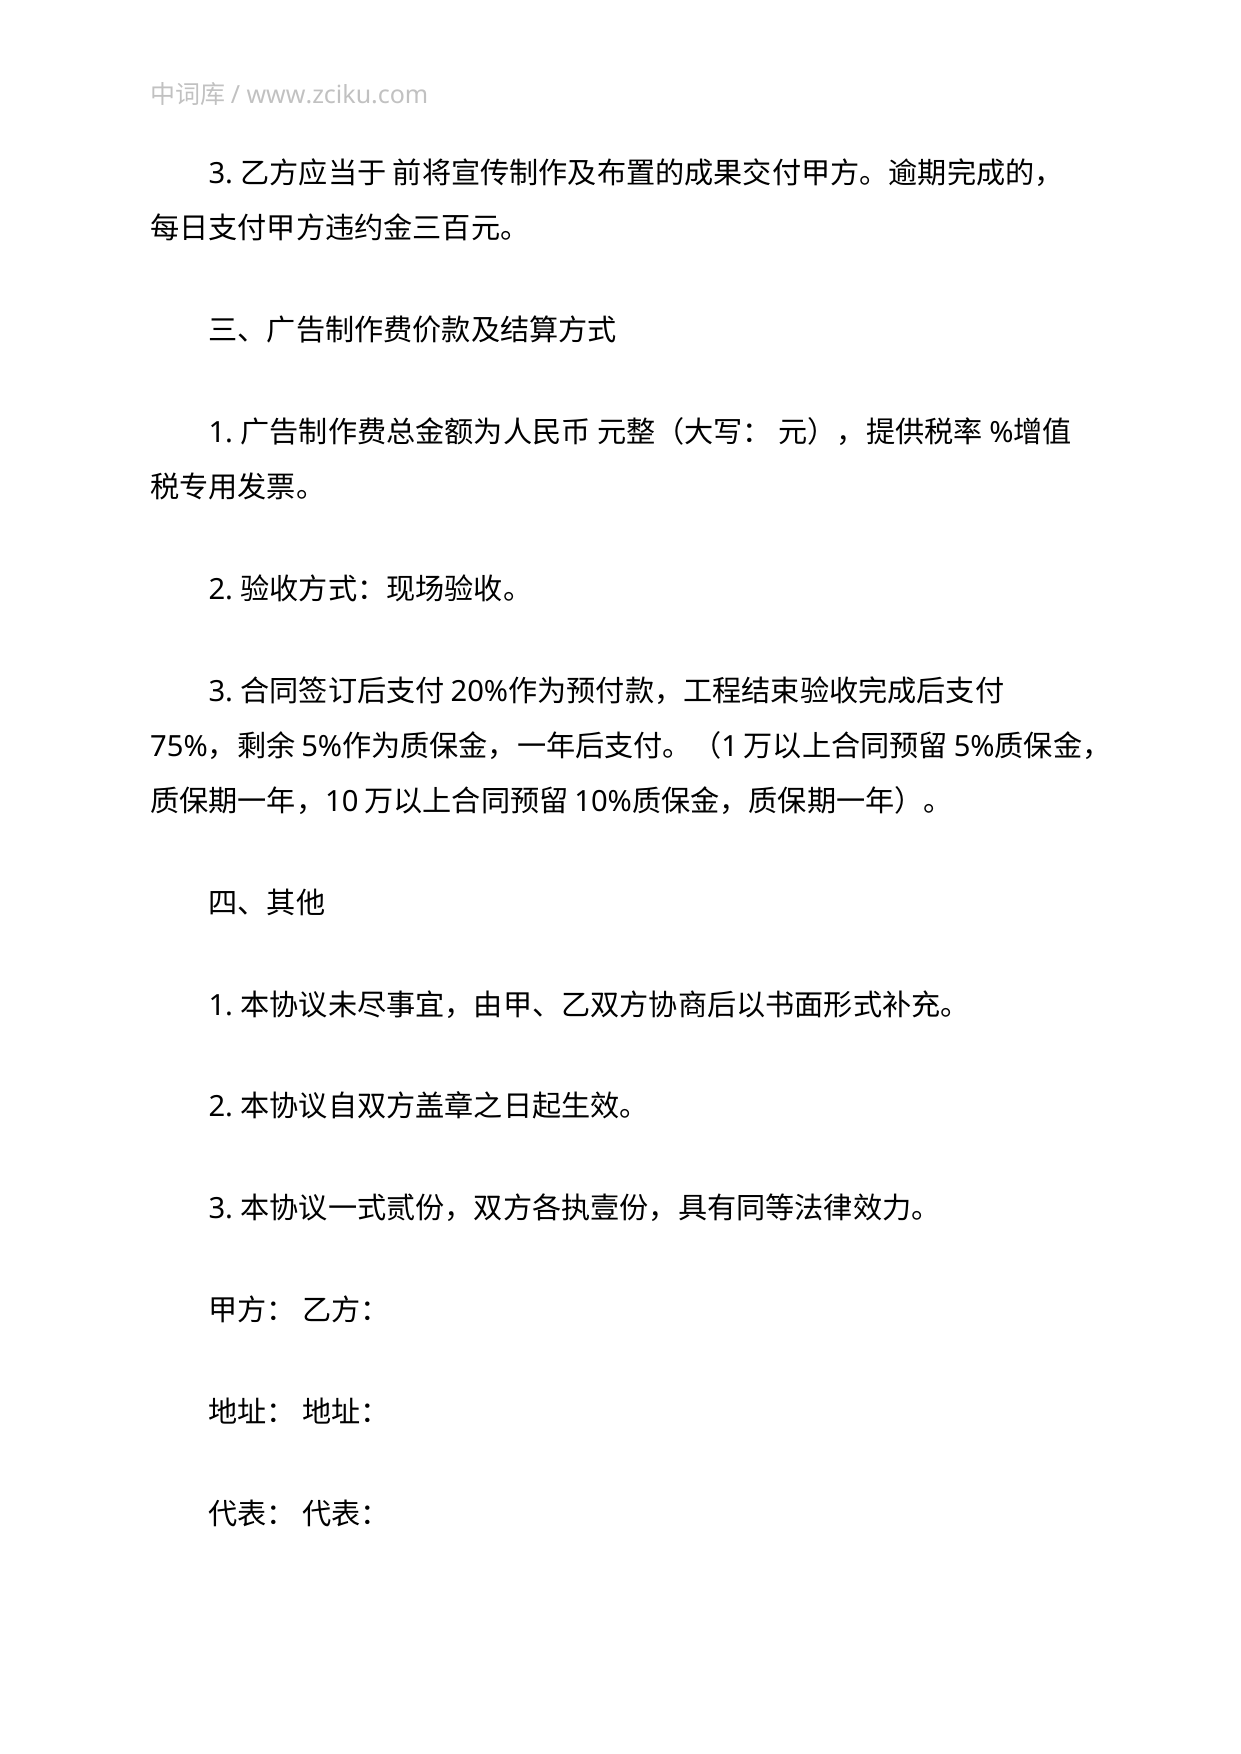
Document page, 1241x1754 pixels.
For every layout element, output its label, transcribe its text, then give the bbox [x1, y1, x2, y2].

text 2. 验收方式：现场验收。 [150, 565, 1090, 608]
text 代表： 代表： [150, 1491, 1090, 1533]
text 3. 乙方应当于 前将宣传制作及布置的成果交付甲方。逾期完成的，每日支付甲方违约金三百元。 [150, 150, 1090, 247]
text 3. 本协议一式贰份，双方各执壹份，具有同等法律效力。 [150, 1185, 1090, 1227]
text 3. 合同签订后支付20%作为预付款，工程结束验收完成后支付75%，剩余5%作为质保金，一年后支付。（1万以上合同预留5%质保金，质保期一年，10万以上合同预留10%质保金，质保期一年）。 [150, 667, 1090, 820]
text 1. 本协议未尽事宜，由甲、乙双方协商后以书面形式补充。 [150, 981, 1090, 1023]
text 1. 广告制作费总金额为人民币 元整（大写： 元），提供税率 %增值税专用发票。 [150, 408, 1090, 506]
text 三、广告制作费价款及结算方式 [150, 307, 1090, 349]
text 四、其他 [150, 879, 1090, 922]
text 甲方： 乙方： [150, 1287, 1090, 1329]
text 地址： 地址： [150, 1389, 1090, 1431]
text 2. 本协议自双方盖章之日起生效。 [150, 1083, 1090, 1125]
